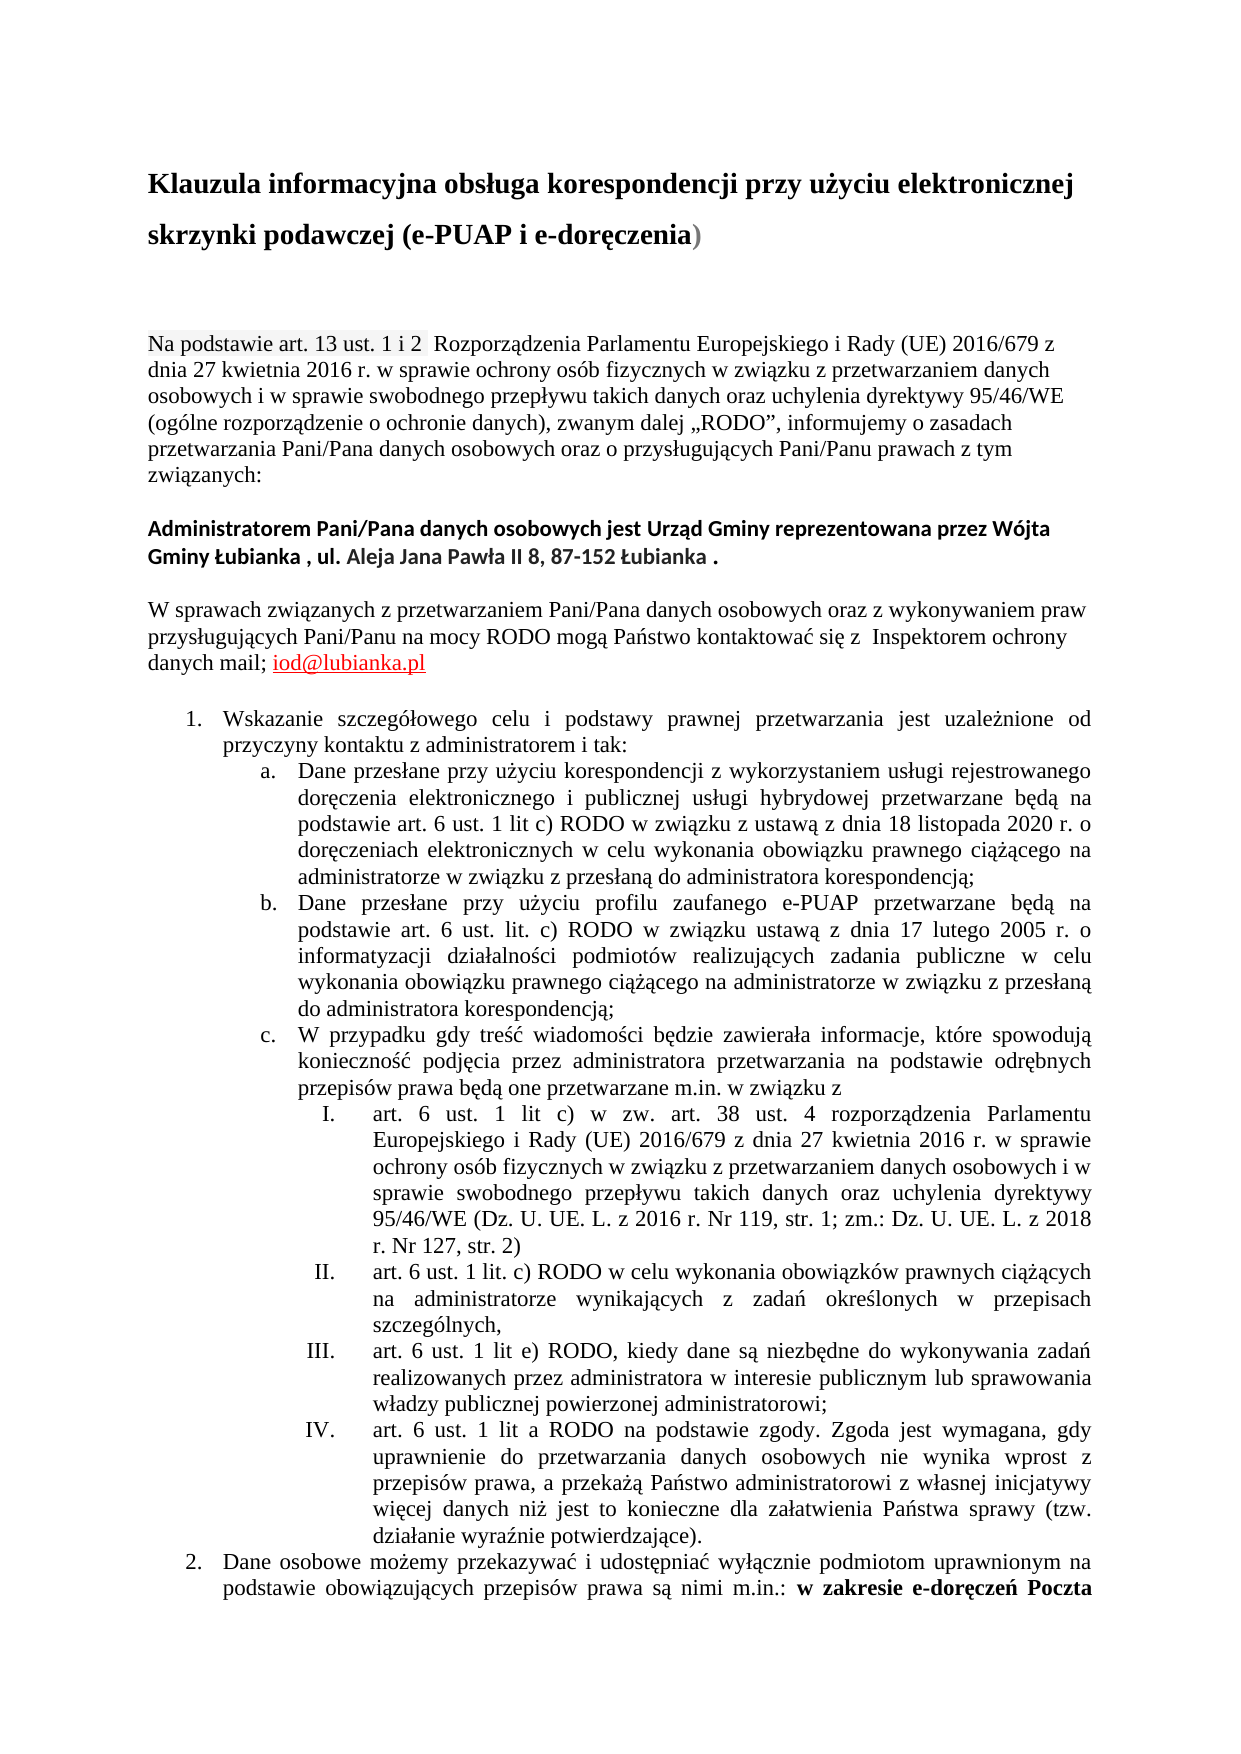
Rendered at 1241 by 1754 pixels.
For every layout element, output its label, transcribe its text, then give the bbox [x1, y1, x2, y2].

list Dane przesłane przy użyciu korespondencji z wykorzystaniem usługi rejestrowanego doręczenia elektronicznego i publicznej usługi hybrydowej przetwarzane będą na podstawie art. 6 ust. 1 lit c) RODO w związku z ustawą z dnia 18 listopada 2020 r. o doręczeniach elektronicznych w celu wykonania obowiązku prawnego ciążącego na administratorze w związku z przesłaną do administratora korespondencją; [260, 757, 1093, 889]
list W przypadku gdy treść wiadomości będzie zawierała informacje, które spowodują konieczność podjęcia przez administratora przetwarzania na podstawie odrębnych przepisów prawa będą one przetwarzane m.in. w związku z [260, 1021, 1093, 1100]
list art. 6 ust. 1 lit e) RODO, kiedy dane są niezbędne do wykonywania zadań realizowanych przez administratora w interesie publicznym lub sprawowania władzy publicznej powierzonej administratorowi; [335, 1337, 1093, 1416]
text Administratorem Pani/Pana danych osobowych jest Urząd Gminy reprezentowana przez Wójta Gminy Łubianka , ul. Aleja Jana Pawła II 8, 87-152 Łubianka . [148, 514, 1093, 570]
text Na podstawie art. 13 ust. 1 i 2 Rozporządzenia Parlamentu Europejskiego i Rady (UE) 2016/679 z dnia 27 kwietnia 2016 r. w sprawie ochrony osób fizycznych w związku z przetwarzaniem danych osobowych i w sprawie swobodnego przepływu takich danych oraz uchylenia dyrektywy 95/46/WE (ogólne rozporządzenie o ochronie danych), zwanym dalej „RODO”, informujemy o zasadach przetwarzania Pani/Pana danych osobowych oraz o przysługujących Pani/Panu prawach z tym związanych: [148, 330, 1093, 488]
text Klauzula informacyjna obsługa korespondencji przy użyciu elektronicznej skrzynki podawczej (e-PUAP i e-doręczenia) [148, 148, 1093, 251]
text W sprawach związanych z przetwarzaniem Pani/Pana danych osobowych oraz z wykonywaniem praw przysługujących Pani/Panu na mocy RODO mogą Państwo kontaktować się z Inspektorem ochrony danych mail; iod@lubianka.pl [148, 597, 1093, 676]
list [185, 1548, 1093, 1601]
list Dane przesłane przy użyciu profilu zaufanego e-PUAP przetwarzane będą na podstawie art. 6 ust. lit. c) RODO w związku ustawą z dnia 17 lutego 2005 r. o informatyzacji działalności podmiotów realizujących zadania publiczne w celu wykonania obowiązku prawnego ciążącego na administratorze w związku z przesłaną do administratora korespondencją; [260, 889, 1093, 1021]
list Wskazanie szczegółowego celu i podstawy prawnej przetwarzania jest uzależnione od przyczyny kontaktu z administratorem i tak: [185, 705, 1093, 757]
list art. 6 ust. 1 lit a RODO na podstawie zgody. Zgoda jest wymagana, gdy uprawnienie do przetwarzania danych osobowych nie wynika wprost z przepisów prawa, a przekażą Państwo administratorowi z własnej inicjatywy więcej danych niż jest to konieczne dla załatwienia Państwa sprawy (tzw. działanie wyraźnie potwierdzające). [335, 1416, 1093, 1548]
list art. 6 ust. 1 lit c) w zw. art. 38 ust. 4 rozporządzenia Parlamentu Europejskiego i Rady (UE) 2016/679 z dnia 27 kwietnia 2016 r. w sprawie ochrony osób fizycznych w związku z przetwarzaniem danych osobowych i w sprawie swobodnego przepływu takich danych oraz uchylenia dyrektywy 95/46/WE (Dz. U. UE. L. z 2016 r. Nr 119, str. 1; zm.: Dz. U. UE. L. z 2018 r. Nr 127, str. 2) [335, 1100, 1093, 1258]
list art. 6 ust. 1 lit. c) RODO w celu wykonania obowiązków prawnych ciążących na administratorze wynikających z zadań określonych w przepisach szczególnych, [335, 1258, 1093, 1337]
